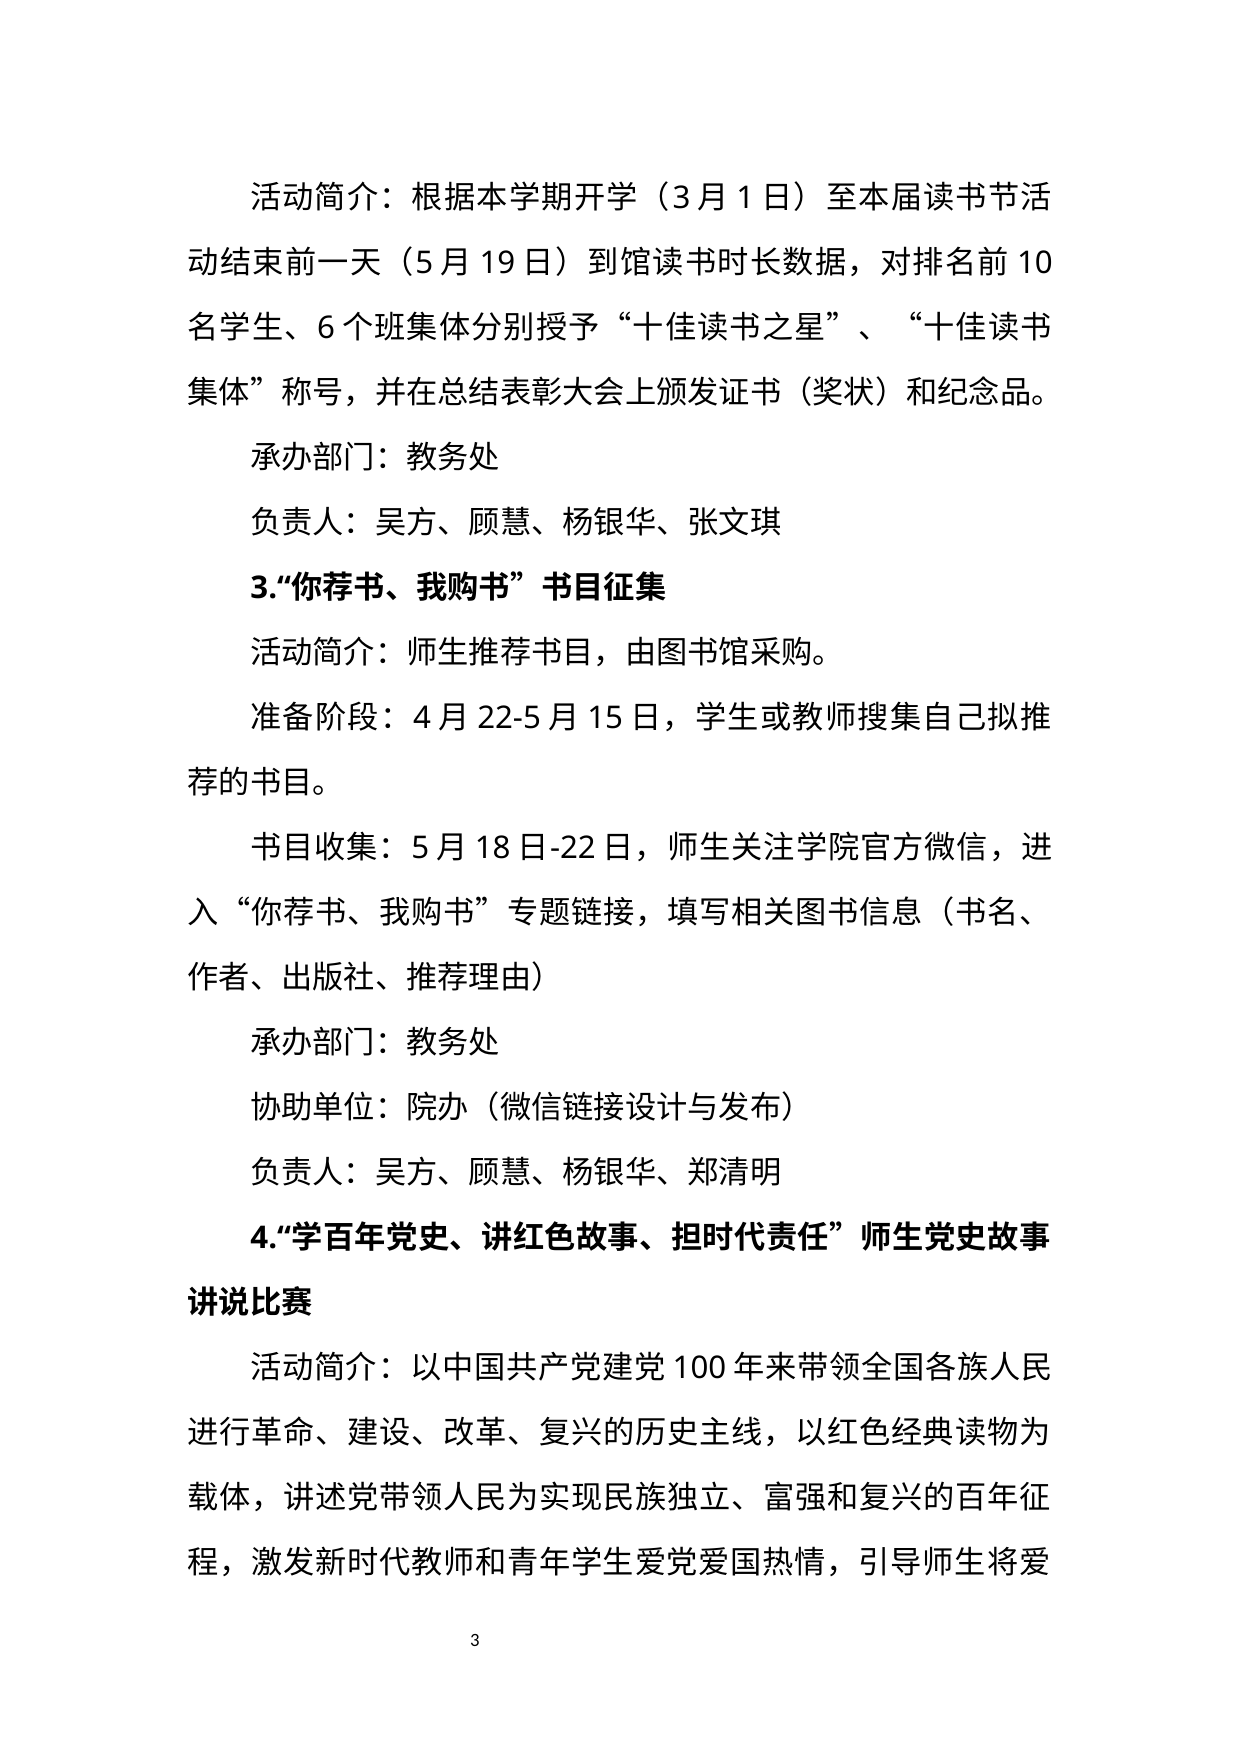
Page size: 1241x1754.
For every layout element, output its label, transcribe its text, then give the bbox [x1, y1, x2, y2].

text 书目收集：5月18日-22日，师生关注学院官方微信，进入“你荐书、我购书”专题链接，填写相关图书信息（书名、作者、出版社、推荐理由） [187, 812, 1053, 1007]
text 准备阶段：4月22-5月15日，学生或教师搜集自己拟推荐的书目。 [187, 682, 1053, 812]
text 活动简介：根据本学期开学（3月1日）至本届读书节活动结束前一天（5月19日）到馆读书时长数据，对排名前10名学生、6个班集体分别授予“十佳读书之星”、“十佳读书集体”称号，并在总结表彰大会上颁发证书（奖状）和纪念品。 [187, 162, 1053, 422]
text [187, 1332, 1053, 1592]
text 3.“你荐书、我购书”书目征集 [187, 552, 1053, 617]
text 活动简介：师生推荐书目，由图书馆采购。 [187, 617, 1053, 682]
text 4.“学百年党史、讲红色故事、担时代责任”师生党史故事讲说比赛 [187, 1202, 1053, 1332]
text 承办部门：教务处 [187, 422, 1053, 487]
text 协助单位：院办（微信链接设计与发布） [187, 1072, 1053, 1137]
text 负责人：吴方、顾慧、杨银华、张文琪 [187, 487, 1053, 552]
text 负责人：吴方、顾慧、杨银华、郑清明 [187, 1137, 1053, 1202]
text 承办部门：教务处 [187, 1007, 1053, 1072]
